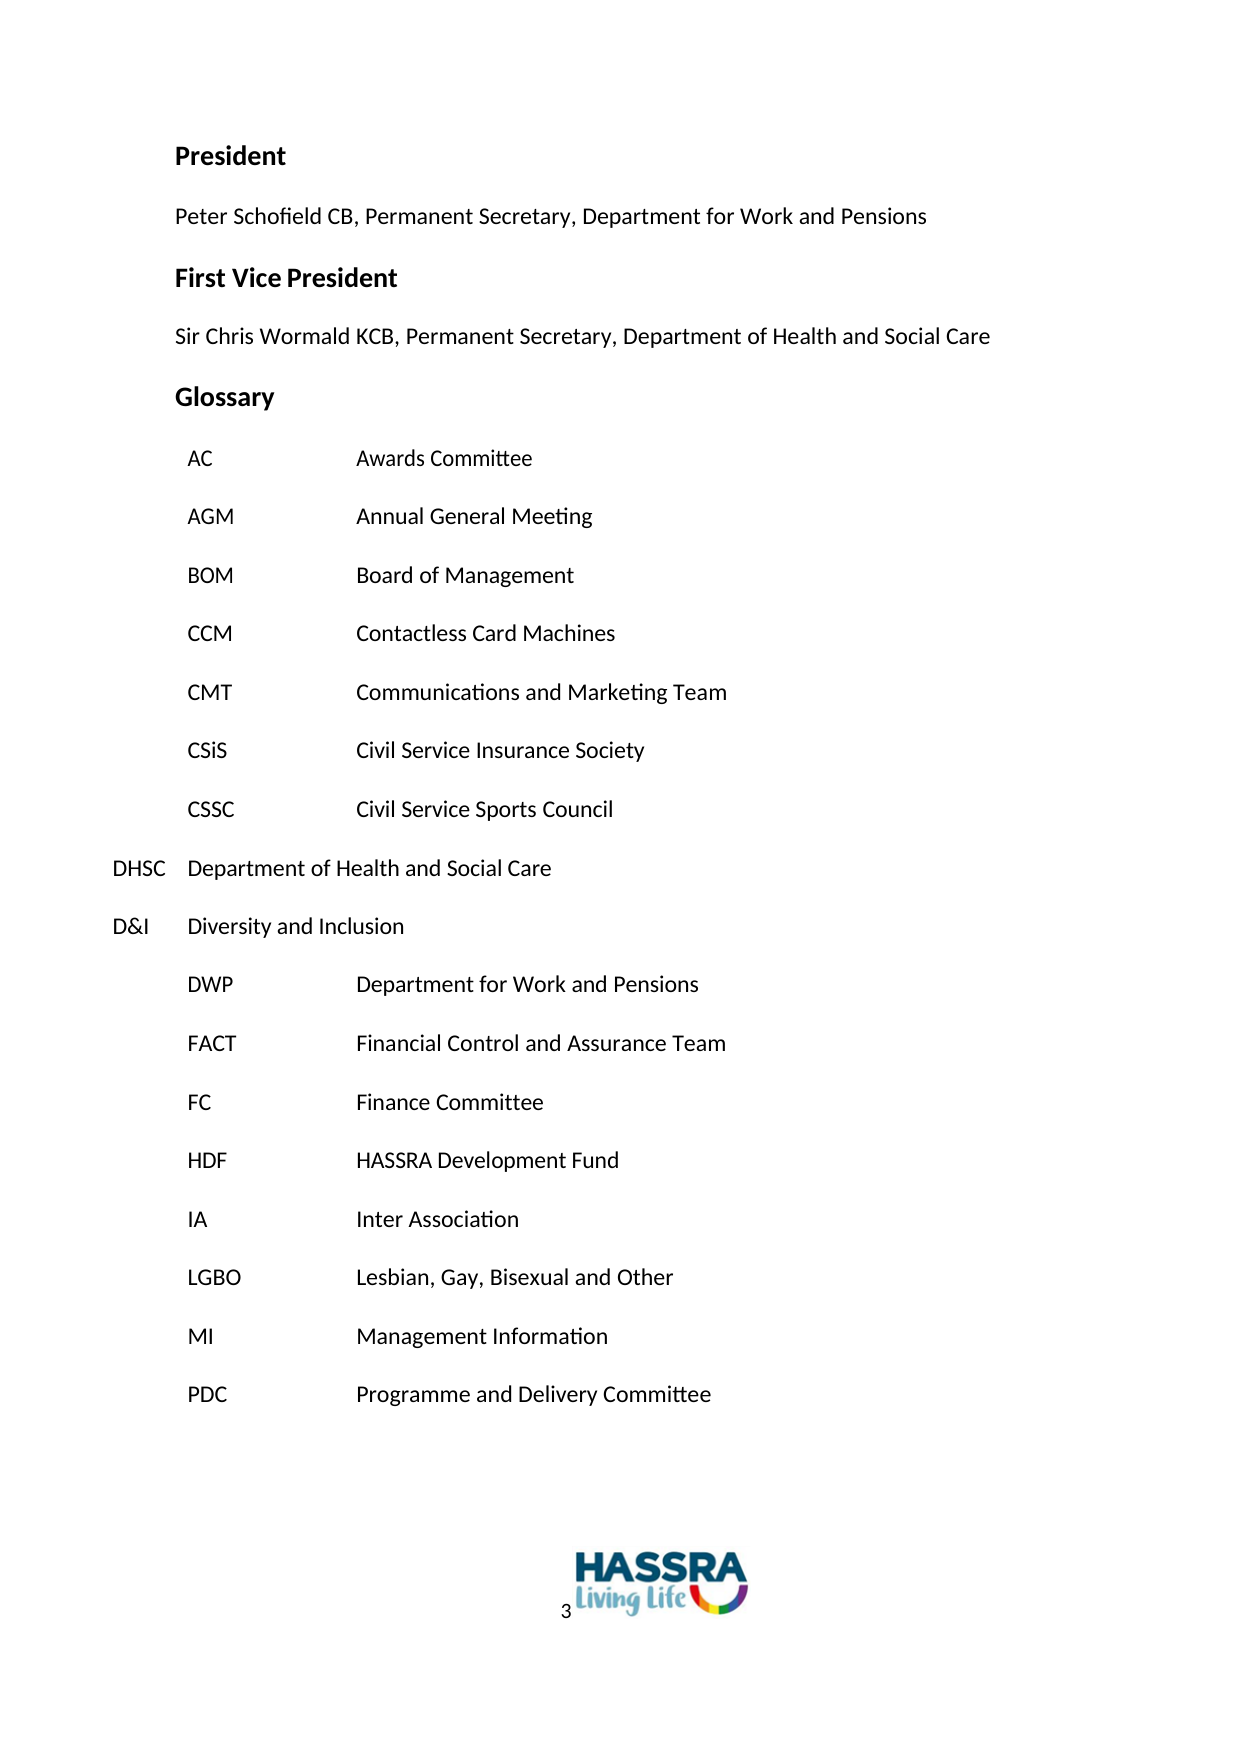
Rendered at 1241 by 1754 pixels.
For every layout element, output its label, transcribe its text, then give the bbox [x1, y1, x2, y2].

text AC Awards Committee [187, 443, 1136, 472]
text CCM Contactless Card Machines [187, 618, 1136, 648]
text FACT Financial Control and Assurance Team [187, 1028, 1136, 1058]
text Peter Schofield CB, Permanent Secretary, Department for Work and Pensions [175, 201, 1136, 231]
text Glossary [175, 379, 1136, 414]
text IA Inter Association [187, 1204, 1136, 1233]
text FC Finance Committee [187, 1087, 1136, 1116]
text AGM Annual General Meeting [187, 501, 1136, 531]
picture [571, 1545, 751, 1619]
text First Vice President [175, 260, 1136, 294]
text DHSC Department of Health and Social Care [112, 853, 757, 882]
text D&I Diversity and Inclusion [112, 911, 757, 940]
text MI Management Information [187, 1321, 1136, 1350]
text CSSC Civil Service Sports Council [187, 794, 1136, 823]
text HDF HASSRA Development Fund [187, 1145, 1136, 1175]
text LGBO Lesbian, Gay, Bisexual and Other [187, 1262, 1136, 1292]
text DWP Department for Work and Pensions [187, 969, 1136, 999]
text BOM Board of Management [187, 560, 1136, 589]
text CMT Communications and Marketing Team [187, 677, 1136, 706]
text President [175, 137, 1136, 172]
text Sir Chris Wormald KCB, Permanent Secretary, Department of Health and Social Care [175, 321, 1136, 350]
text CSiS Civil Service Insurance Society [187, 736, 1136, 765]
text PDC Programme and Delivery Committee [187, 1379, 1136, 1409]
